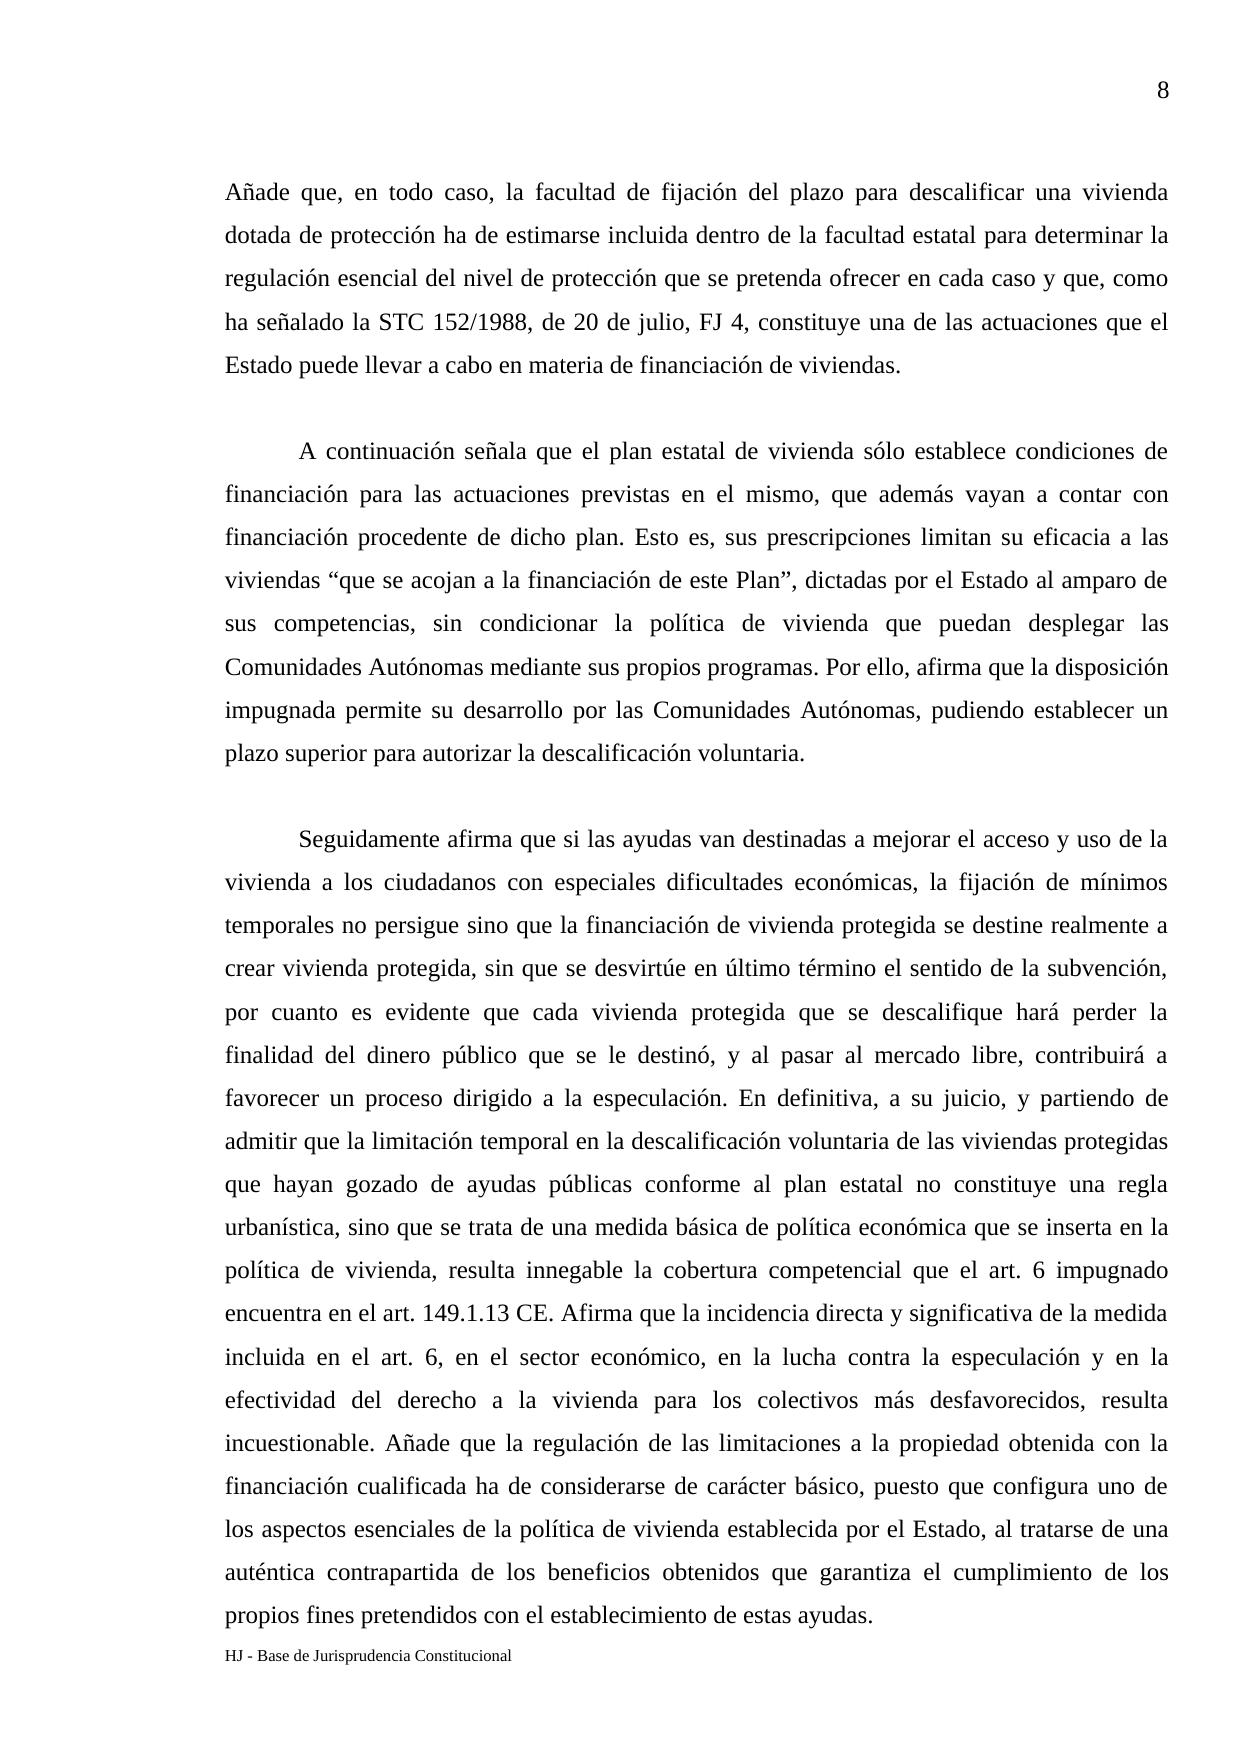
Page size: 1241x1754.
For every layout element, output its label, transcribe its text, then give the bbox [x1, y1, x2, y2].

text Seguidamente afirma que si las ayudas van destinadas a mejorar el acceso y uso de la vivienda a los ciudadanos con especiales dificultades económicas, la fijación de mínimos temporales no persigue sino que la financiación de vivienda protegida se destine realmente a crear vivienda protegida, sin que se desvirtúe en último término el sentido de la subvención, por cuanto es evidente que cada vivienda protegida que se descalifique hará perder la finalidad del dinero público que se le destinó, y al pasar al mercado libre, contribuirá a favorecer un proceso dirigido a la especulación. En definitiva, a su juicio, y partiendo de admitir que la limitación temporal en la descalificación voluntaria de las viviendas protegidas que hayan gozado de ayudas públicas conforme al plan estatal no constituye una regla urbanística, sino que se trata de una medida básica de política económica que se inserta en la política de vivienda, resulta innegable la cobertura competencial que el art. 6 impugnado encuentra en el art. 149.1.13 CE. Afirma que la incidencia directa y significativa de la medida incluida en el art. 6, en el sector económico, en la lucha contra la especulación y en la efectividad del derecho a la vivienda para los colectivos más desfavorecidos, resulta incuestionable. Añade que la regulación de las limitaciones a la propiedad obtenida con la financiación cualificada ha de considerarse de carácter básico, puesto que configura uno de los aspectos esenciales de la política de vivienda establecida por el Estado, al tratarse de una auténtica contrapartida de los beneficios obtenidos que garantiza el cumplimiento de los propios fines pretendidos con el establecimiento de estas ayudas. [224, 824, 1169, 1629]
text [224, 177, 1169, 378]
text A continuación señala que el plan estatal de vivienda sólo establece condiciones de financiación para las actuaciones previstas en el mismo, que además vayan a contar con financiación procedente de dicho plan. Esto es, sus prescripciones limitan su eficacia a las viviendas “que se acojan a la financiación de este Plan”, dictadas por el Estado al amparo de sus competencias, sin condicionar la política de vivienda que puedan desplegar las Comunidades Autónomas mediante sus propios programas. Por ello, afirma que la disposición impugnada permite su desarrollo por las Comunidades Autónomas, pudiendo establecer un plazo superior para autorizar la descalificación voluntaria. [224, 436, 1169, 767]
